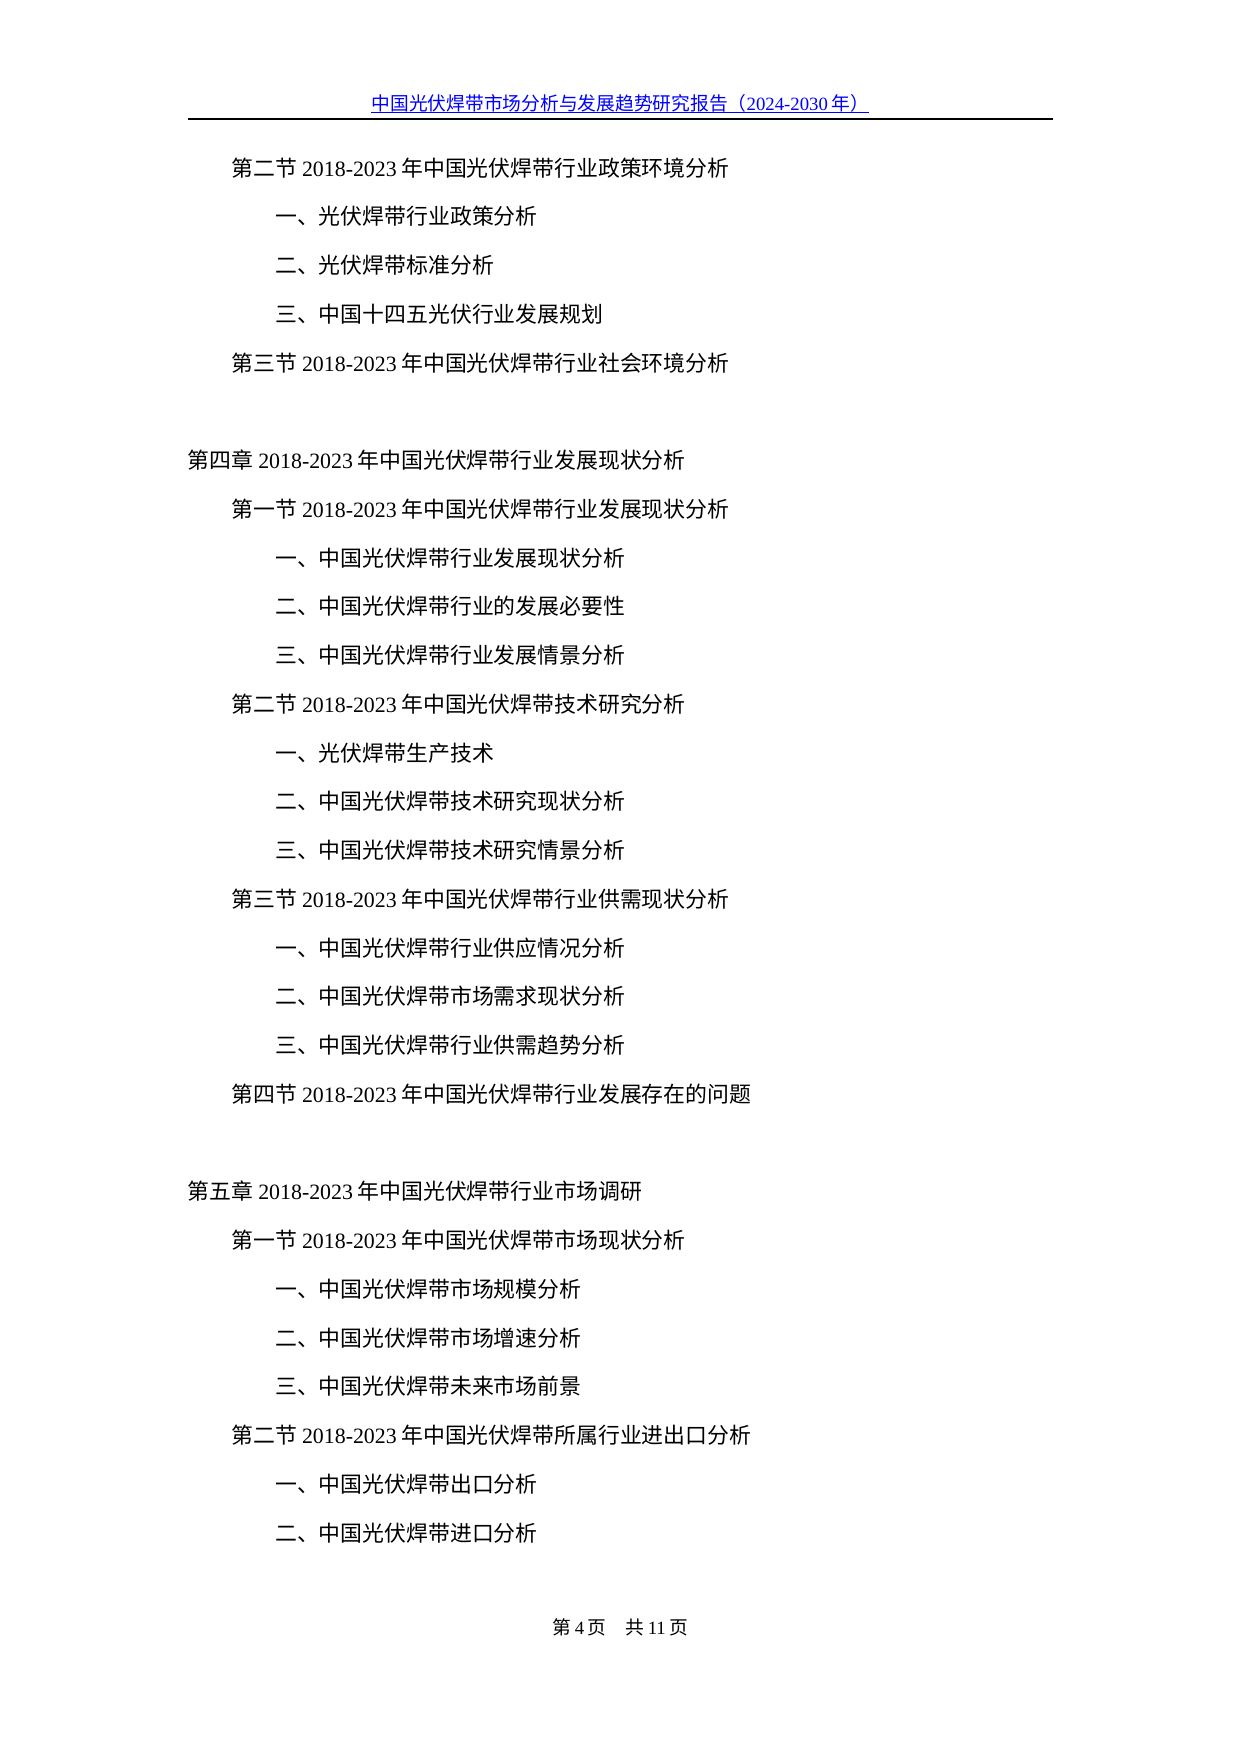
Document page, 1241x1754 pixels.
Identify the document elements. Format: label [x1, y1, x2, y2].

text [187, 150, 1053, 1548]
